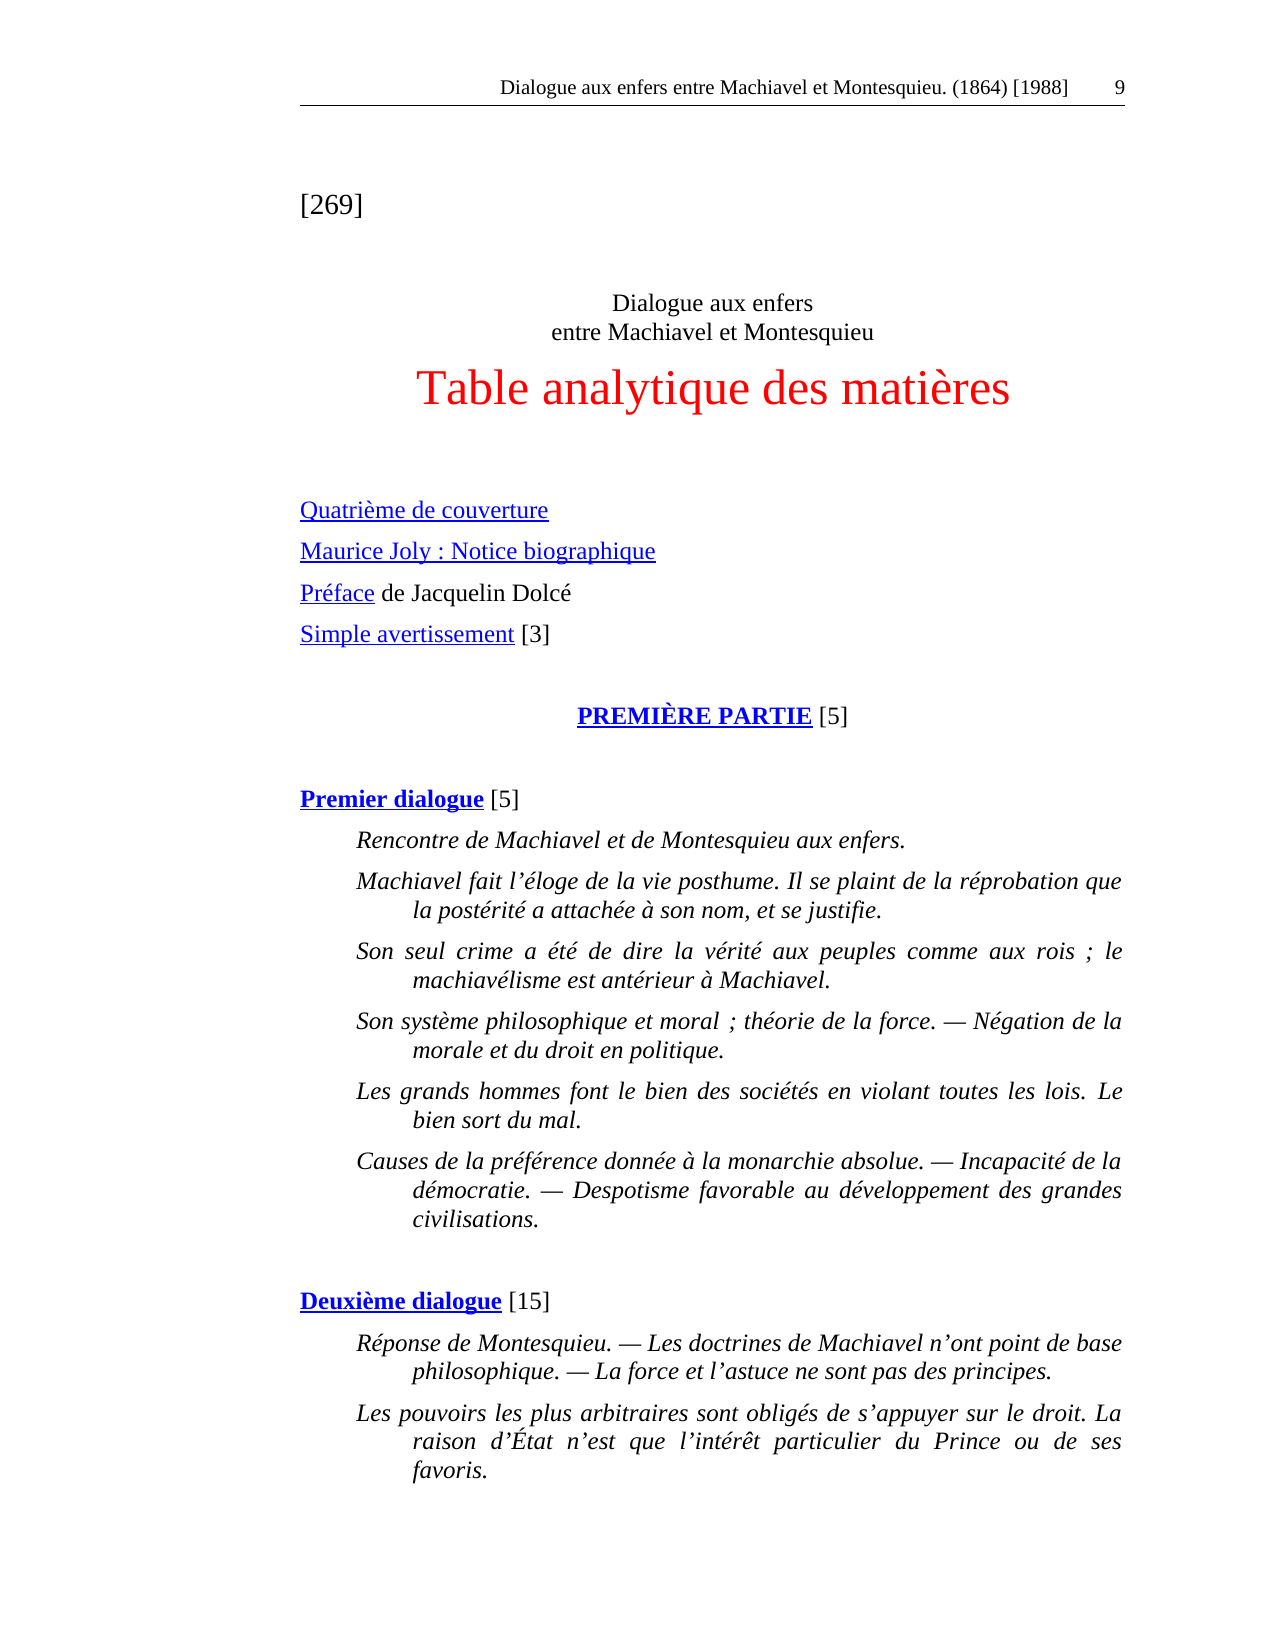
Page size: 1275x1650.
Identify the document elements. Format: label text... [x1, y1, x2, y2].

text Quatrième de couverture [300, 495, 1125, 524]
text PREMIÈRE PARTIE [5] [300, 701, 1125, 730]
text Les grands hommes font le bien des sociétés en violant toutes les lois. Le bien sort du mal. [356, 1076, 1125, 1134]
text Préface de Jacquelin Dolcé [300, 578, 1125, 606]
text Son seul crime a été de dire la vérité aux peuples comme aux rois ; le machiavélisme est antérieur à Machiavel. [356, 936, 1125, 994]
text Premier dialogue [5] [300, 784, 1125, 813]
text Son système philosophique et moral ; théorie de la force. — Négation de la morale et du droit en politique. [356, 1006, 1125, 1064]
text Réponse de Montesquieu. — Les doctrines de Machiavel n’ont point de base philosophique. — La force et l’astuce ne sont pas des principes. [356, 1328, 1125, 1385]
text Dialogue aux enfers entre Machiavel et Montesquieu [300, 288, 1125, 346]
text [269] [300, 187, 1125, 221]
text Deuxième dialogue [15] [300, 1286, 1125, 1315]
text Maurice Joly : Notice biographique [300, 536, 1125, 565]
text Causes de la préférence donnée à la monarchie absolue. — Incapacité de la démocratie. — Despotisme favorable au développement des grandes civilisations. [356, 1146, 1125, 1233]
text Machiavel fait l’éloge de la vie posthume. Il se plaint de la réprobation que la postérité a attachée à son nom, et se justifie. [356, 866, 1125, 924]
text Rencontre de Machiavel et de Montesquieu aux enfers. [356, 825, 1125, 854]
text Simple avertissement [3] [300, 619, 1125, 648]
text Table analytique des matières [300, 358, 1125, 416]
text Les pouvoirs les plus arbitraires sont obligés de s’appuyer sur le droit. La raison d’État n’est que l’intérêt particulier du Prince ou de ses favoris. [356, 1398, 1125, 1484]
